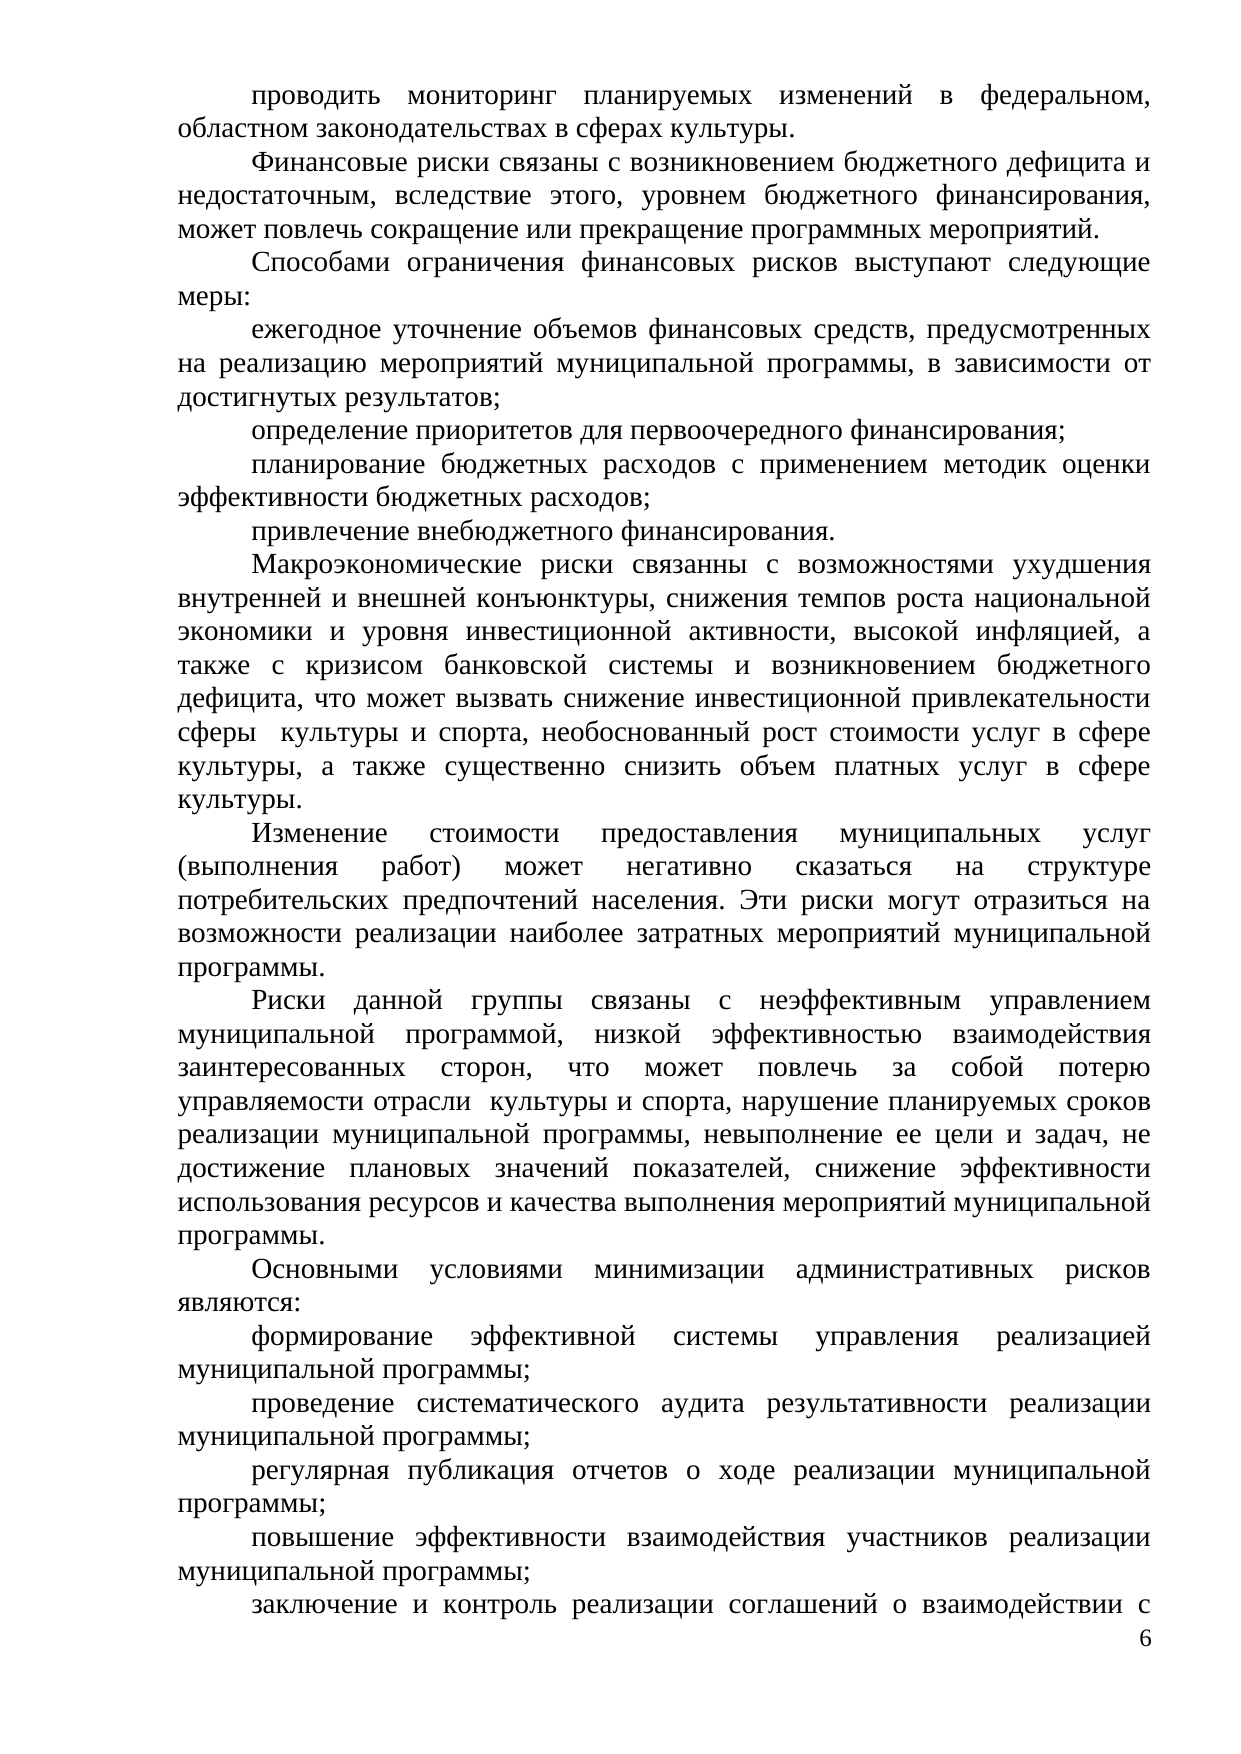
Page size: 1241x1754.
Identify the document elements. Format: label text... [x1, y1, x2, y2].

text Макроэкономические риски связанны с возможностями ухудшения внутренней и внешней конъюнктуры, снижения темпов роста национальной экономики и уровня инвестиционной активности, высокой инфляцией, а также с кризисом банковской системы и возникновением бюджетного дефицита, что может вызвать снижение инвестиционной привлекательности сферы культуры и спорта, необоснованный рост стоимости услуг в сфере культуры, а также существенно снизить объем платных услуг в сфере культуры. [177, 546, 1152, 815]
text привлечение внебюджетного финансирования. [177, 513, 1152, 546]
text ежегодное уточнение объемов финансовых средств, предусмотренных на реализацию мероприятий муниципальной программы, в зависимости от достигнутых результатов; [177, 312, 1152, 412]
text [177, 1586, 1152, 1620]
text Основными условиями минимизации административных рисков являются: [177, 1251, 1152, 1318]
text Риски данной группы связаны с неэффективным управлением муниципальной программой, низкой эффективностью взаимодействия заинтересованных сторон, что может повлечь за собой потерю управляемости отрасли культуры и спорта, нарушение планируемых сроков реализации муниципальной программы, невыполнение ее цели и задач, не достижение плановых значений показателей, снижение эффективности использования ресурсов и качества выполнения мероприятий муниципальной программы. [177, 982, 1152, 1251]
text Изменение стоимости предоставления муниципальных услуг (выполнения работ) может негативно сказаться на структуре потребительских предпочтений населения. Эти риски могут отразиться на возможности реализации наиболее затратных мероприятий муниципальной программы. [177, 815, 1152, 982]
text регулярная публикация отчетов о ходе реализации муниципальной программы; [177, 1452, 1152, 1519]
text повышение эффективности взаимодействия участников реализации муниципальной программы; [177, 1519, 1152, 1586]
text планирование бюджетных расходов с применением методик оценки эффективности бюджетных расходов; [177, 446, 1152, 513]
text проведение систематического аудита результативности реализации муниципальной программы; [177, 1385, 1152, 1452]
text Способами ограничения финансовых рисков выступают следующие меры: [177, 244, 1152, 312]
text проводить мониторинг планируемых изменений в федеральном, областном законодательствах в сферах культуры. [177, 77, 1152, 144]
text Финансовые риски связаны с возникновением бюджетного дефицита и недостаточным, вследствие этого, уровнем бюджетного финансирования, может повлечь сокращение или прекращение программных мероприятий. [177, 144, 1152, 244]
text формирование эффективной системы управления реализацией муниципальной программы; [177, 1318, 1152, 1385]
text определение приоритетов для первоочередного финансирования; [177, 412, 1152, 446]
